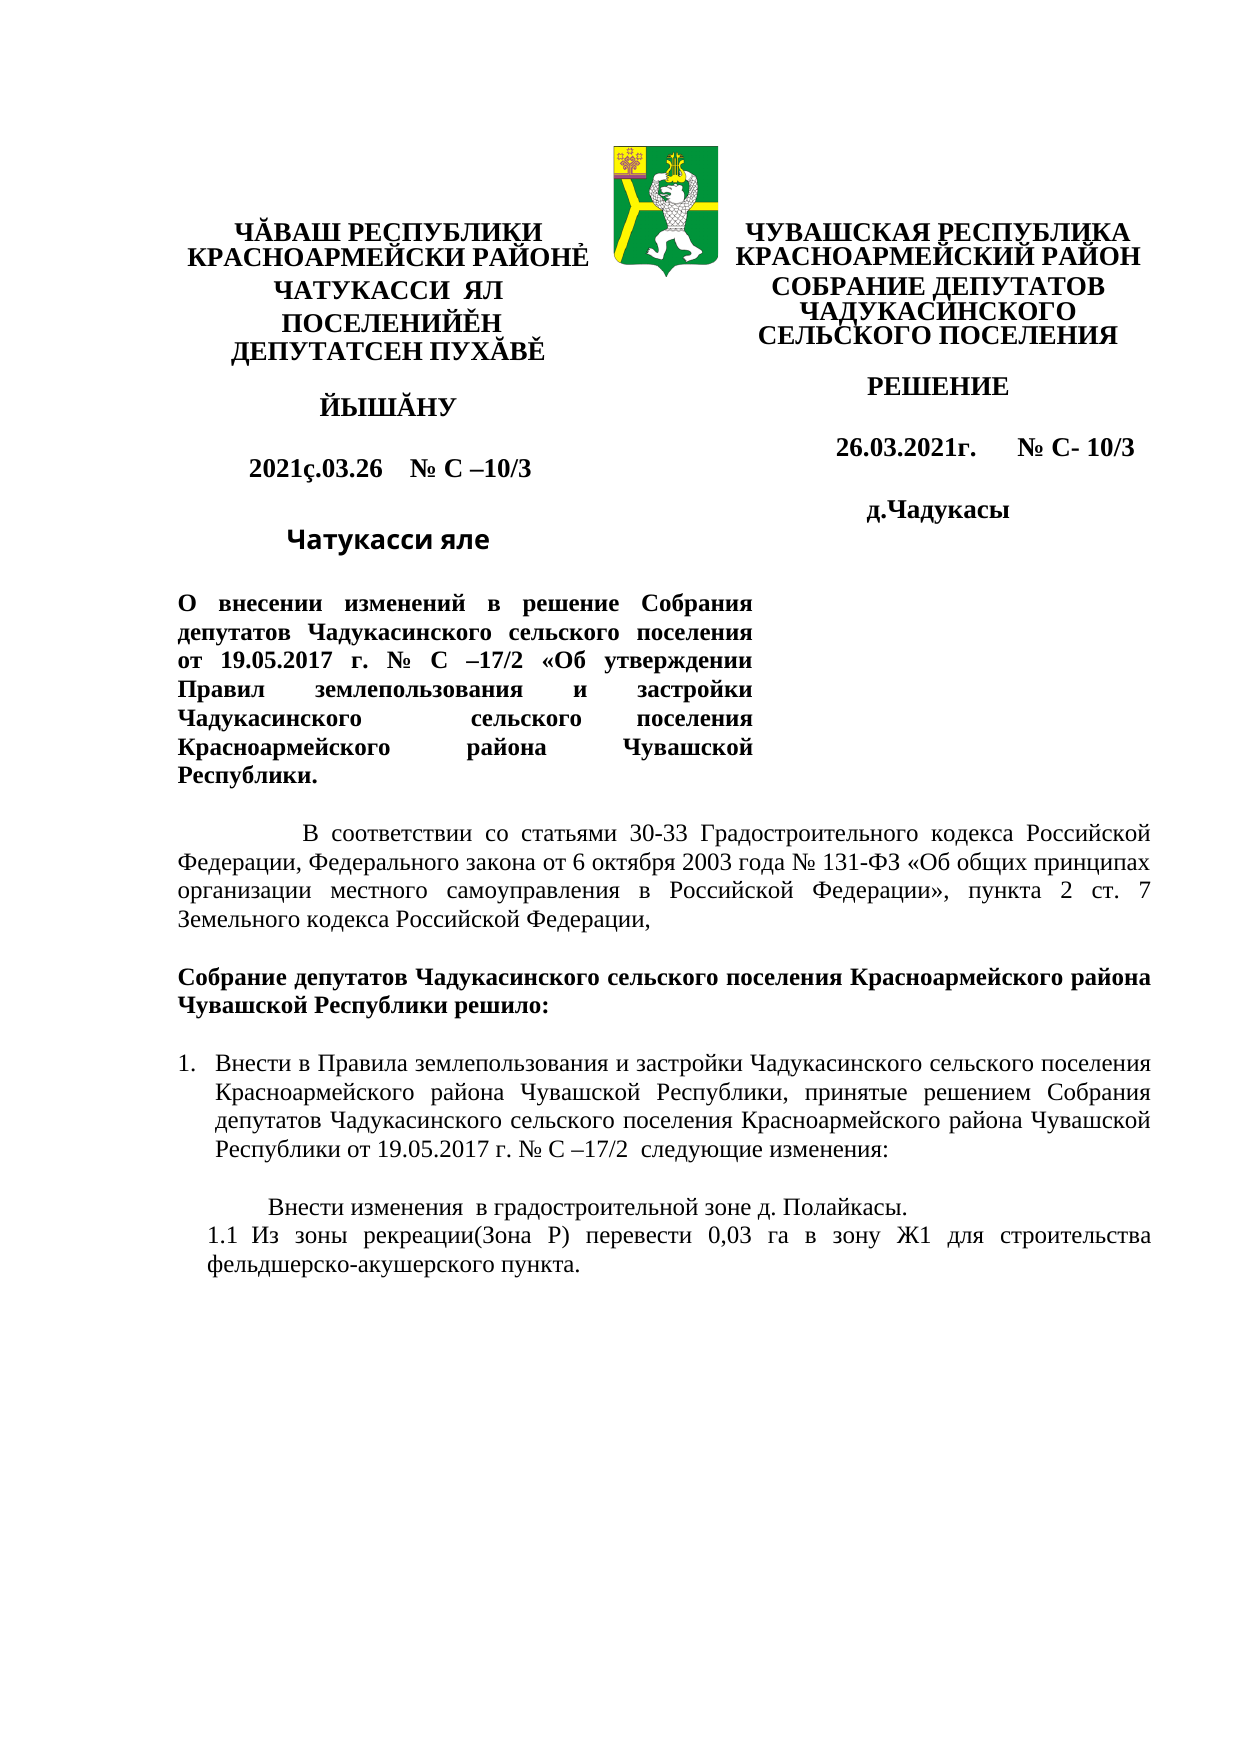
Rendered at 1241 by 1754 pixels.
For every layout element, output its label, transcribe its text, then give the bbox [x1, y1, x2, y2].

list Внести в Правила землепользования и застройки Чадукасинского сельского поселения Красноармейского района Чувашской Республики, принятые решением Собрания депутатов Чадукасинского сельского поселения Красноармейского района Чувашской Республики от 19.05.2017 г. № С –17/2 следующие изменения: [177, 1048, 1152, 1163]
text Собрание депутатов Чадукасинского сельского поселения Красноармейского района Чувашской Республики решило: [177, 962, 1152, 1019]
text Внести изменения в градостроительной зоне д. Полайкасы. [236, 1192, 1152, 1221]
table_cell СОБРАНИЕ ДЕПУТАТОВ ЧАДУКАСИНСКОГО СЕЛЬСКОГО ПОСЕЛЕНИЯ РЕШЕНИЕ 26.03.2021г. № С- 10/3 д.Чадукасы [723, 271, 1153, 588]
text О внесении изменений в решение Собрания депутатов Чадукасинского сельского поселения от 19.05.2017 г. № С –17/2 «Об утверждении Правил землепользования и застройки Чадукасинского сельского поселения Красноармейского района Чувашской Республики. [177, 588, 753, 789]
table_cell ЧАТУКАССИ ЯЛ ПОСЕЛЕНИЙĚН ДЕПУТАТСЕН ПУХĂВĚ ЙЫШĂНУ 2021ç.03.26 № С –10/3 Чатукасси яле [174, 271, 603, 588]
picture [613, 146, 719, 277]
list Из зоны рекреации(Зона Р) перевести 0,03 га в зону Ж1 для строительства фельдшерско-акушерского пункта. [207, 1221, 1152, 1278]
table_header ЧУВАШСКАЯ РЕСПУБЛИКА КРАСНОАРМЕЙСКИЙ РАЙОН [723, 147, 1153, 271]
text В соответствии со статьями 30-33 Градостроительного кодекса Российской Федерации, Федерального закона от 6 октября 2003 года № 131-ФЗ «Об общих принципах организации местного самоуправления в Российской Федерации», пункта 2 ст. 7 Земельного кодекса Российской Федерации, [177, 818, 1152, 933]
table_header ЧĂВАШ РЕСПУБЛИКИ КРАСНОАРМЕЙСКИ РАЙОНẺ [174, 147, 603, 271]
table_header [603, 147, 723, 588]
